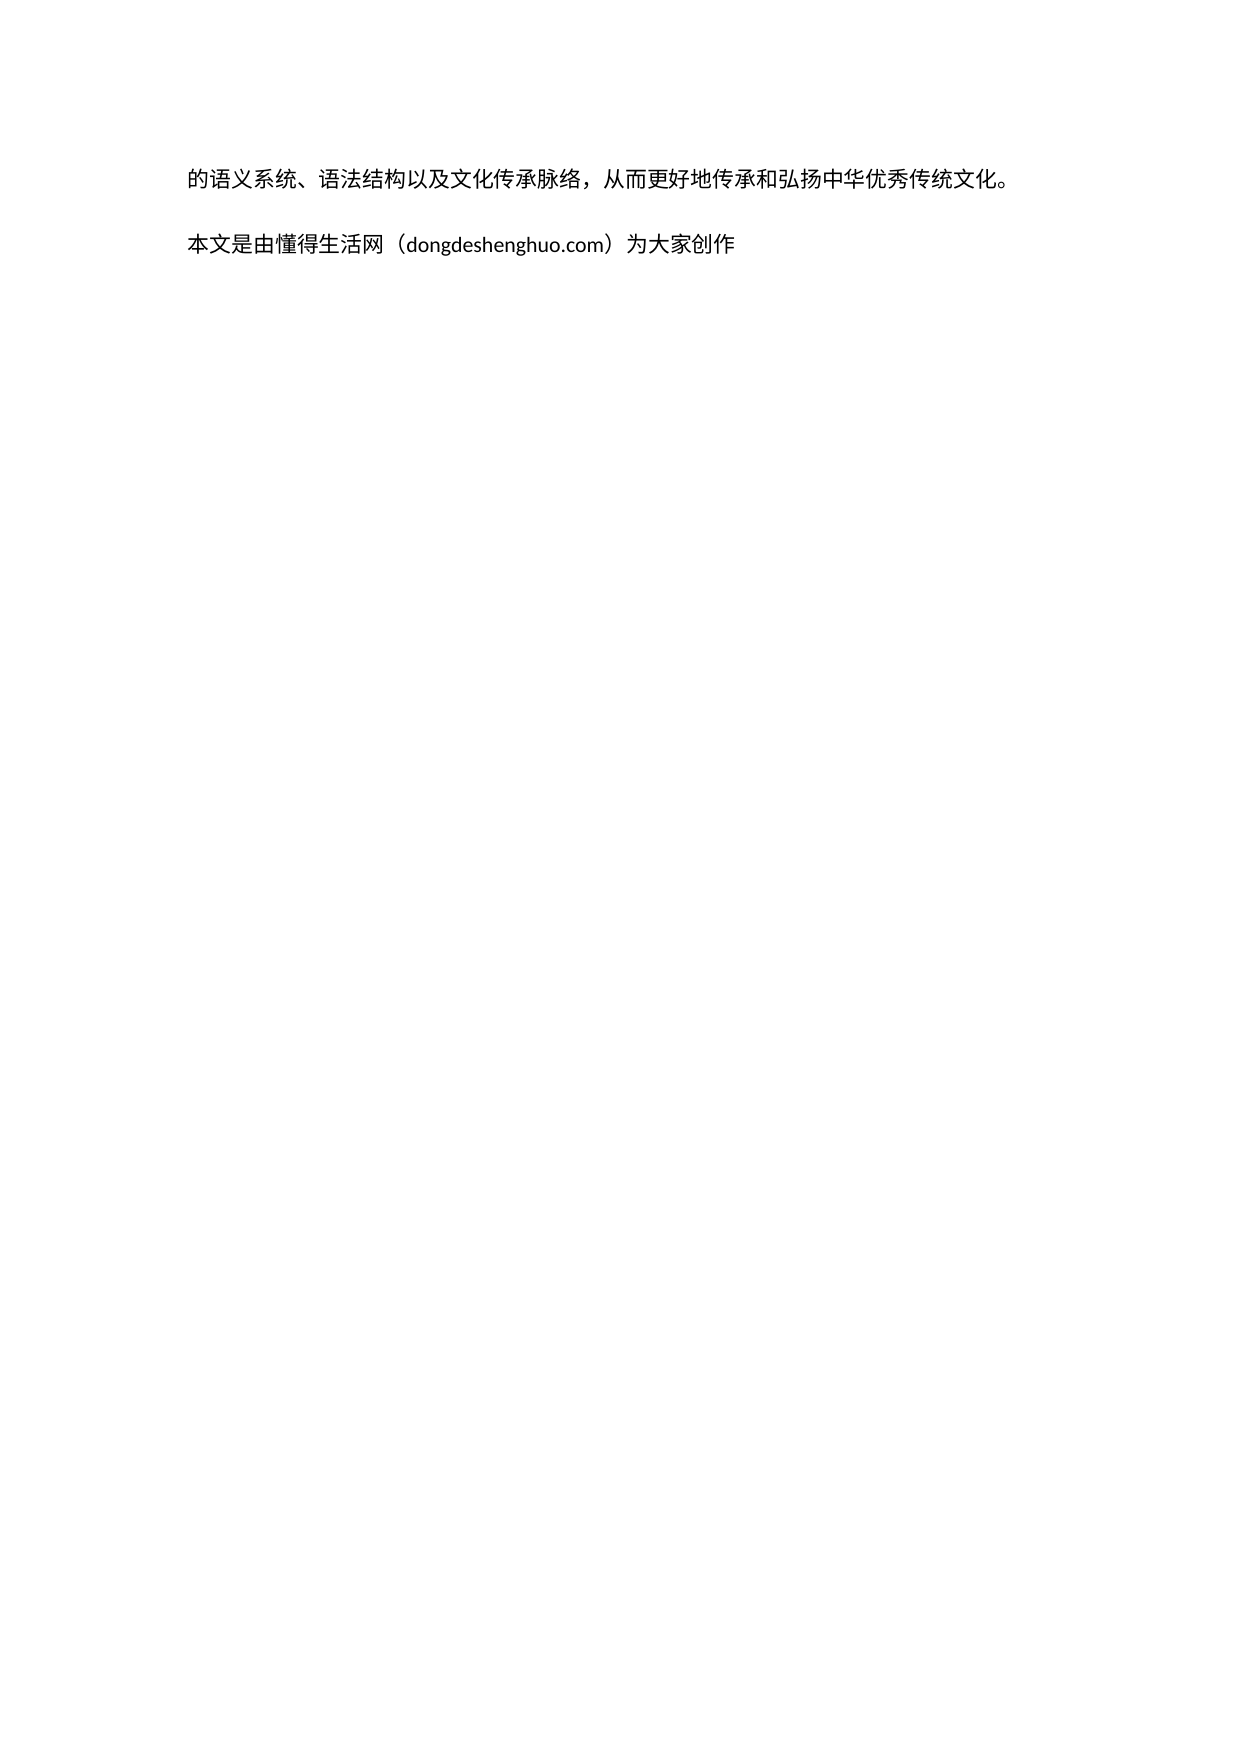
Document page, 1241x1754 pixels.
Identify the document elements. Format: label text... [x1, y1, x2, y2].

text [187, 162, 1053, 194]
text 本文是由懂得生活网（dongdeshenghuo.com）为大家创作 [187, 227, 1053, 259]
